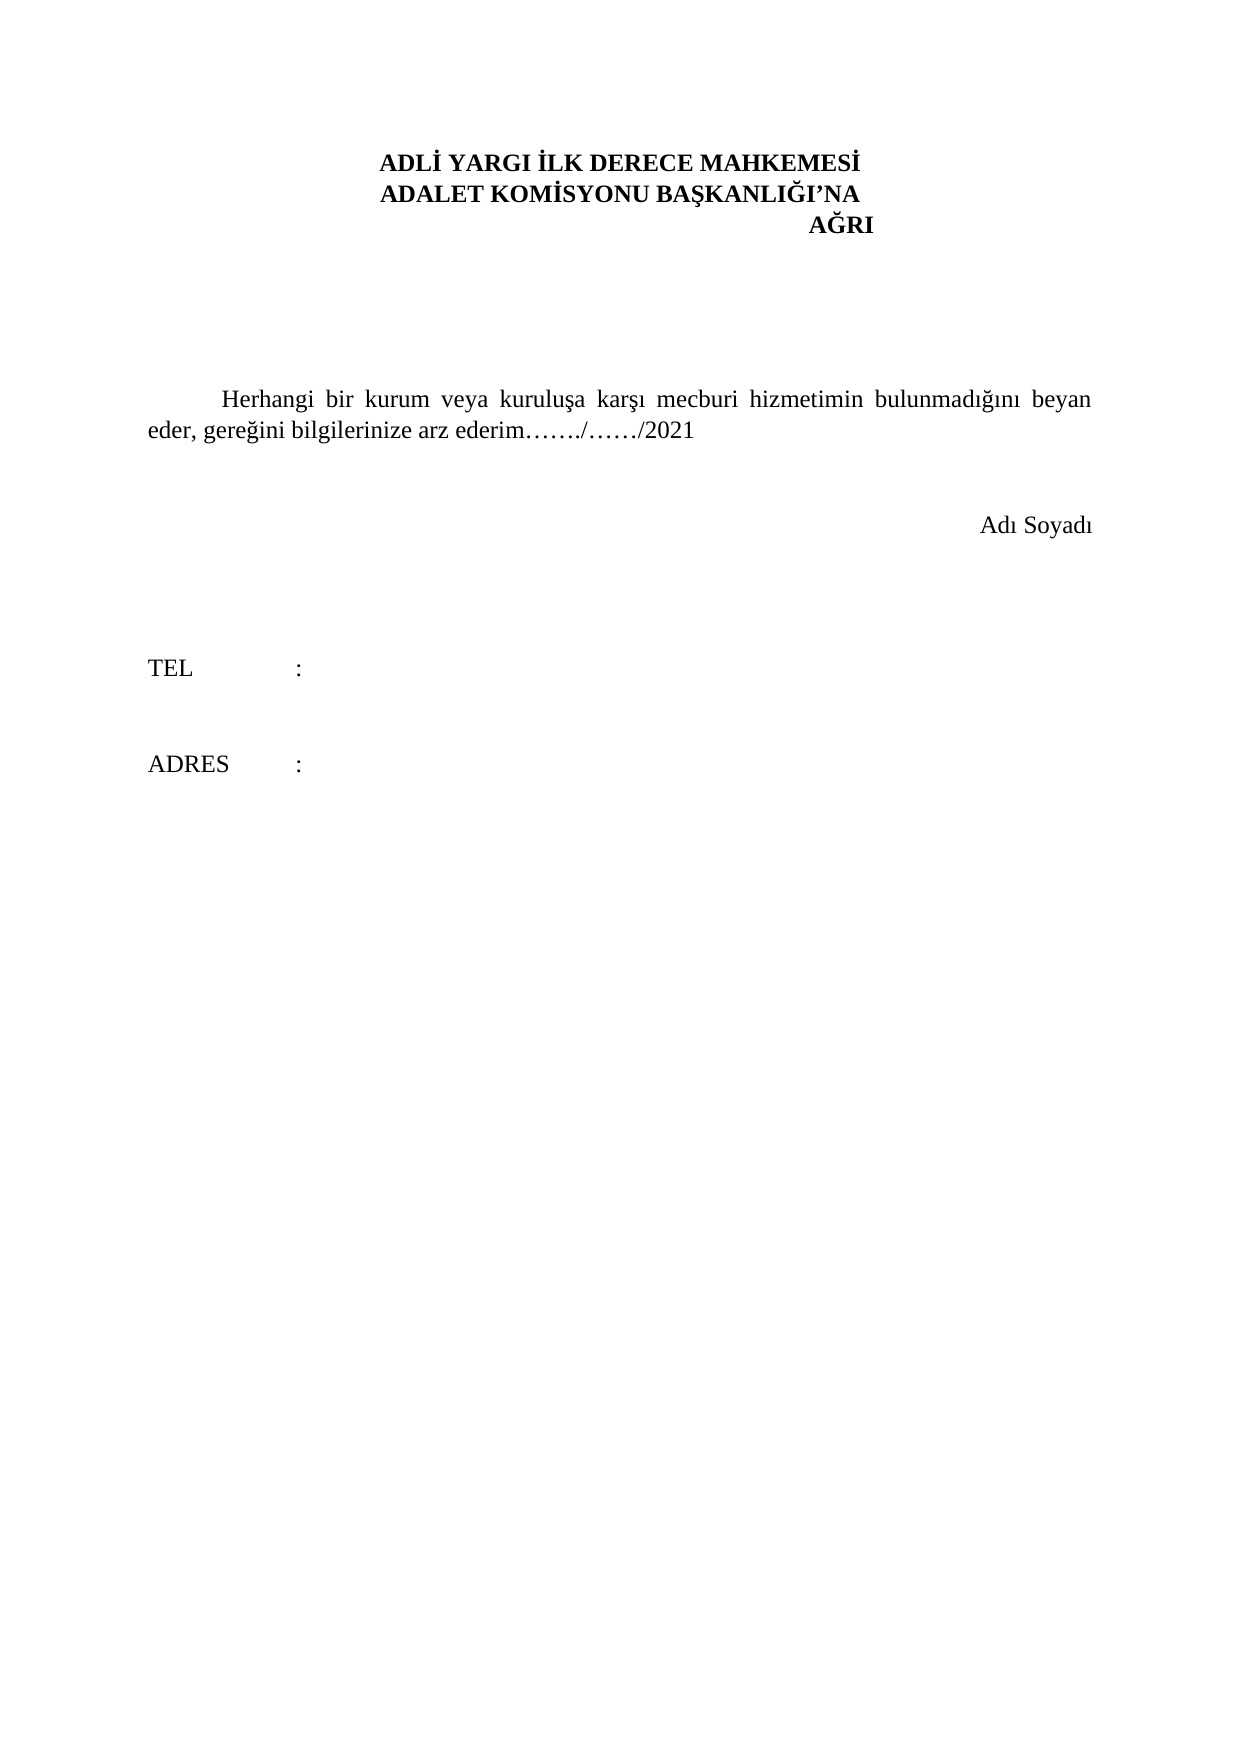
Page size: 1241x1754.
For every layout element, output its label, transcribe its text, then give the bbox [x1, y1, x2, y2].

text ADRES : [148, 749, 1093, 778]
text Herhangi bir kurum veya kuruluşa karşı mecburi hizmetimin bulunmadığını beyan eder, gereğini bilgilerinize arz ederim……./……/2021 [148, 384, 1093, 444]
text Adı Soyadı [148, 510, 1093, 539]
text TEL : [148, 653, 1093, 682]
text ADALET KOMİSYONU BAŞKANLIĞI’NA [148, 179, 1093, 207]
text ADLİ YARGI İLK DERECE MAHKEMESİ [148, 148, 1093, 176]
text AĞRI [516, 210, 1093, 238]
